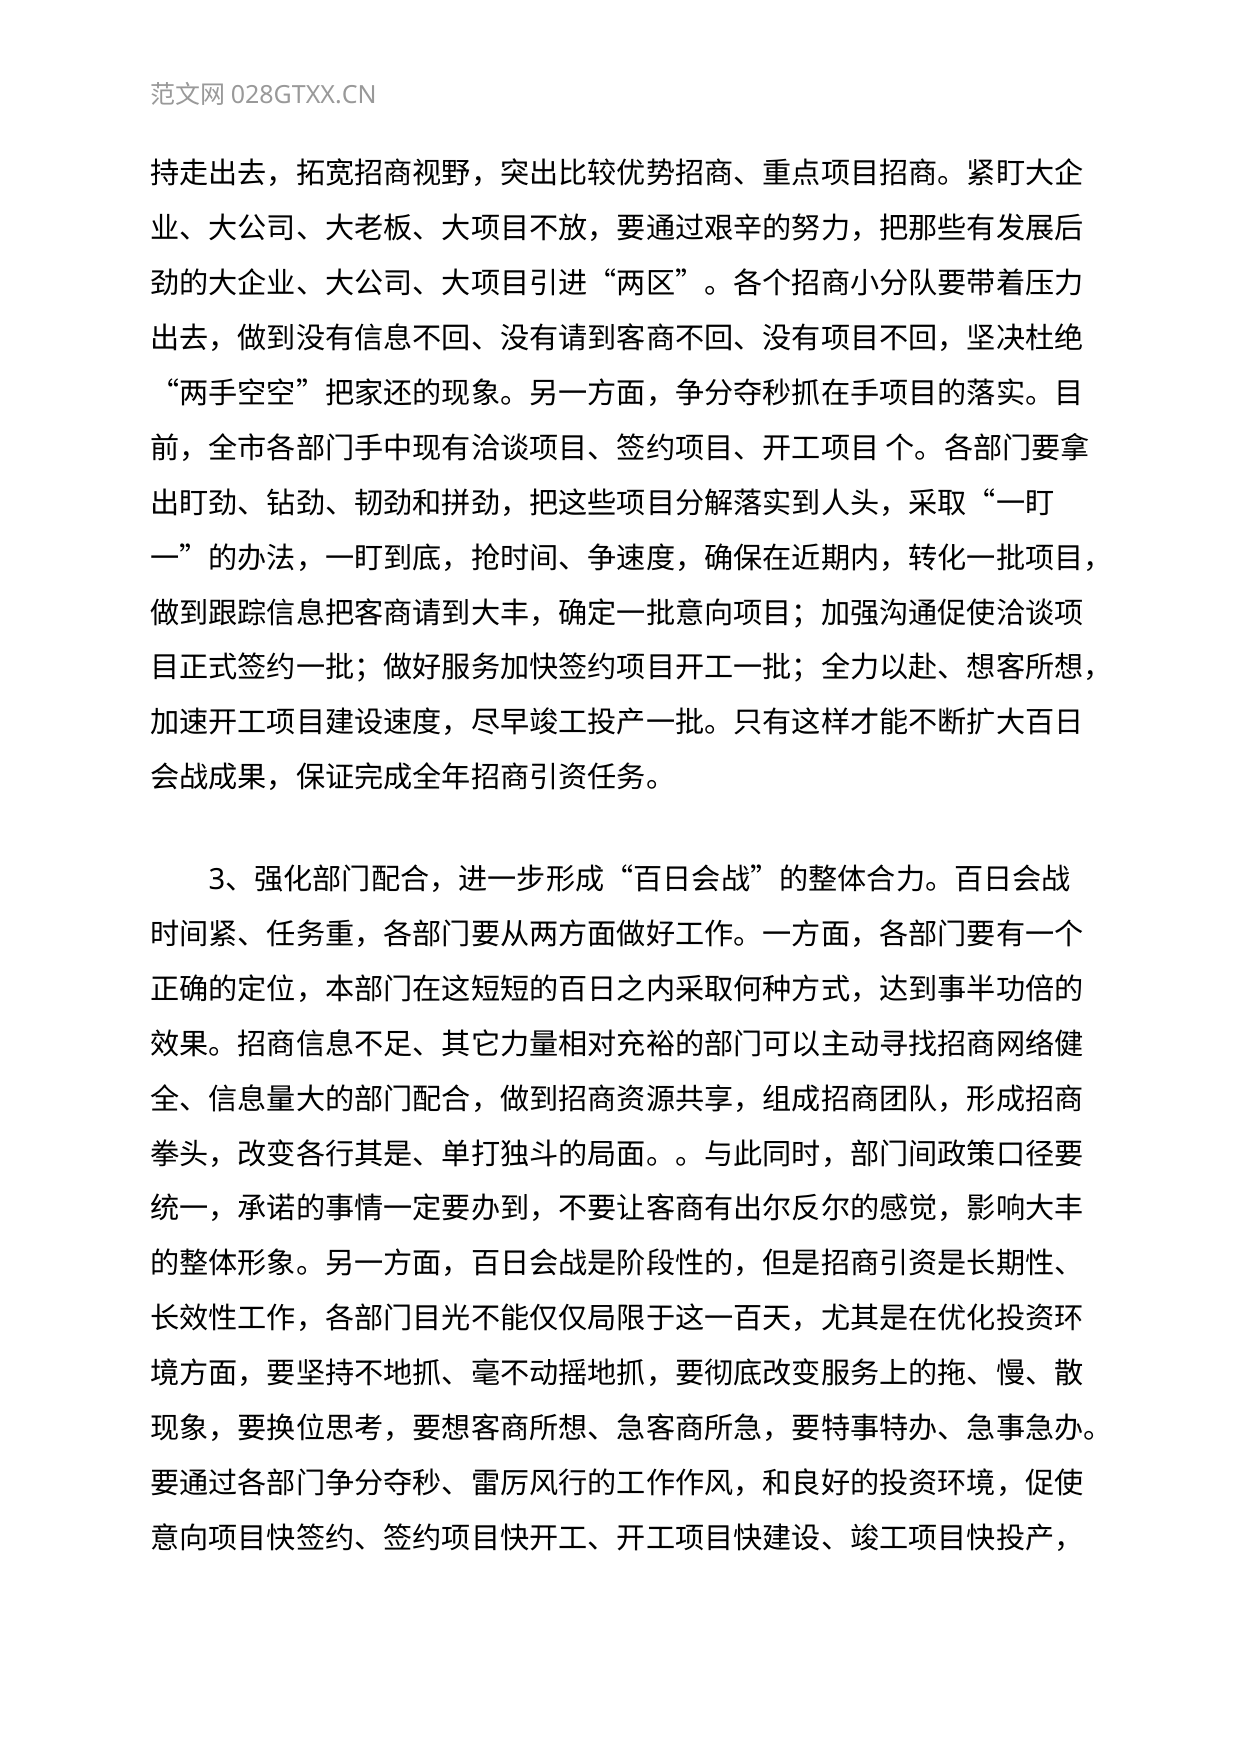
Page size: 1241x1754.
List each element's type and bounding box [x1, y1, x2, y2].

text [150, 856, 1090, 1557]
text [150, 150, 1090, 796]
